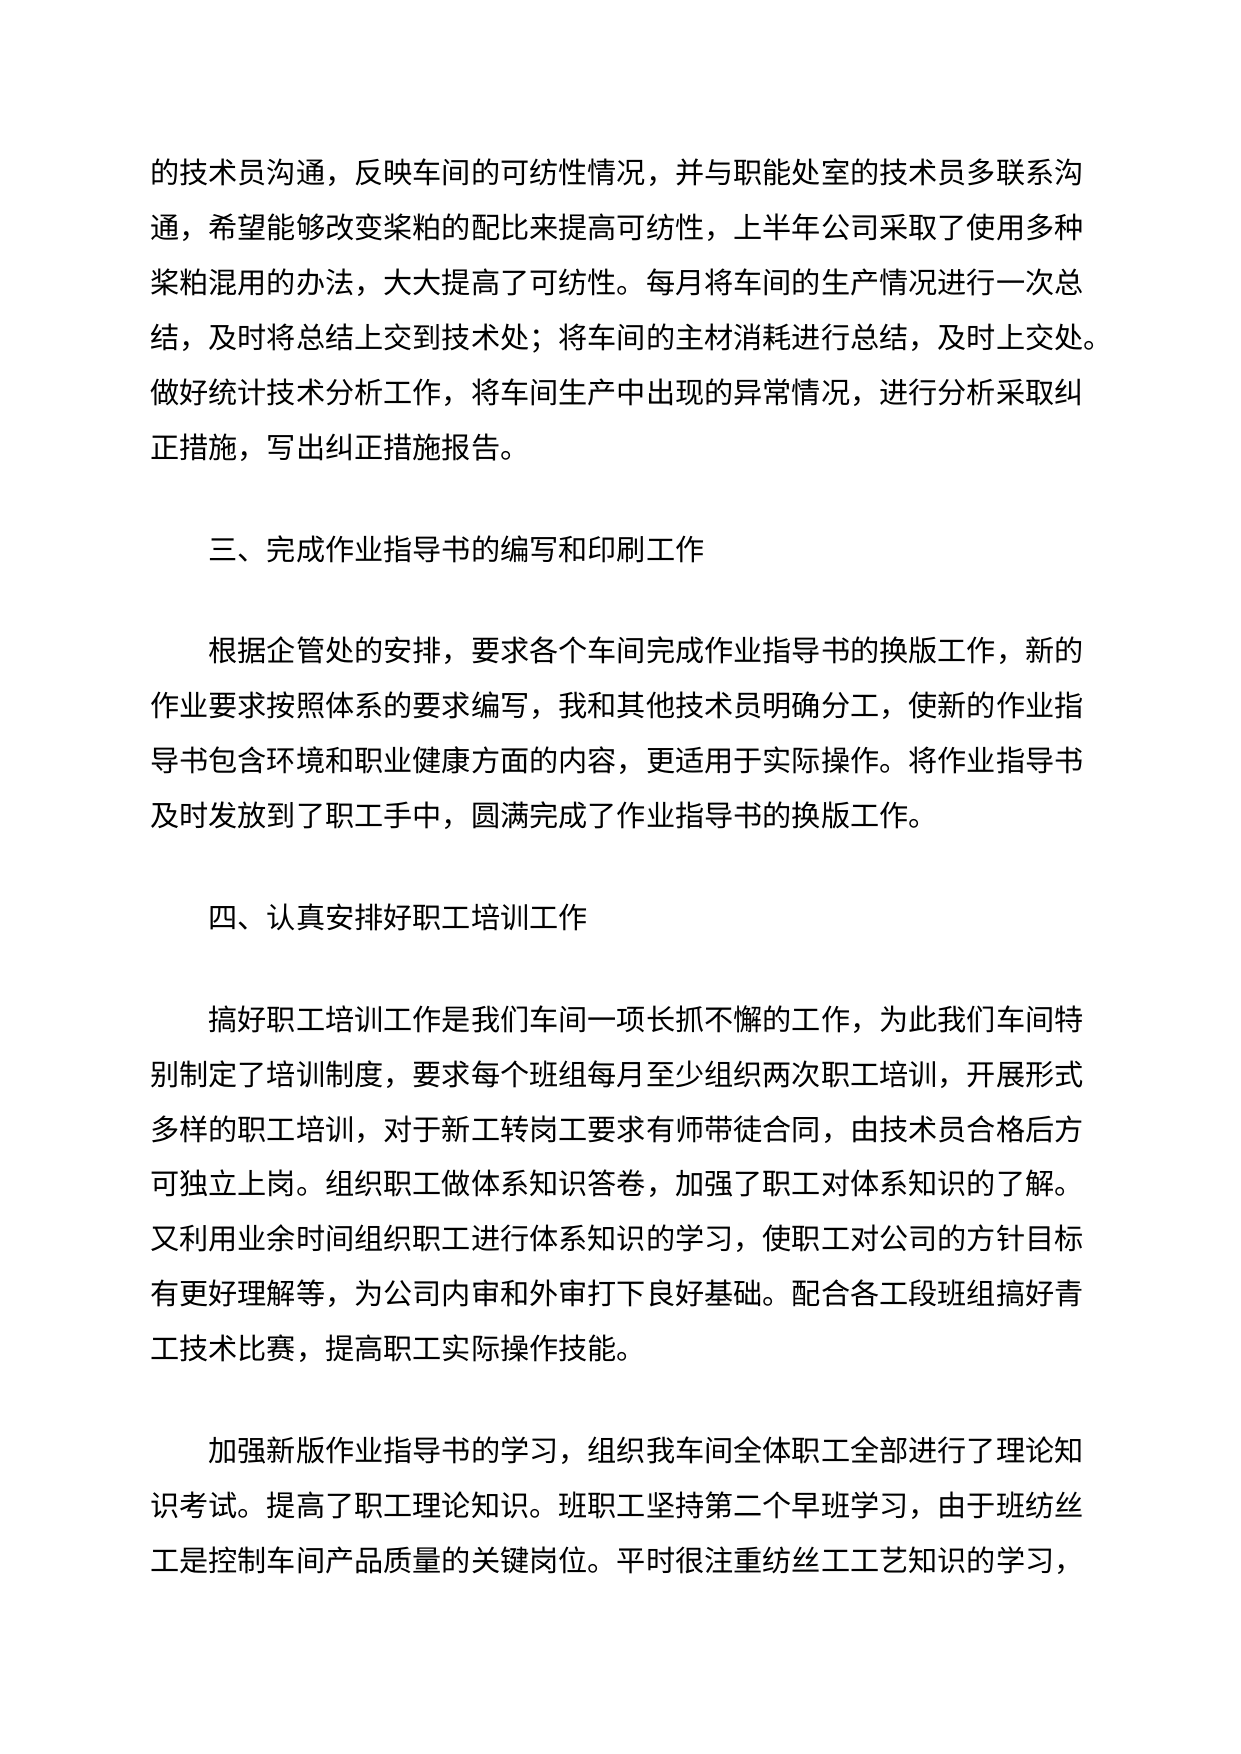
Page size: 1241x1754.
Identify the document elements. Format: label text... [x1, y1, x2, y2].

text 搞好职工培训工作是我们车间一项长抓不懈的工作，为此我们车间特别制定了培训制度，要求每个班组每月至少组织两次职工培训，开展形式多样的职工培训，对于新工转岗工要求有师带徒合同，由技术员合格后方可独立上岗。组织职工做体系知识答卷，加强了职工对体系知识的了解。又利用业余时间组织职工进行体系知识的学习，使职工对公司的方针目标有更好理解等，为公司内审和外审打下良好基础。配合各工段班组搞好青工技术比赛，提高职工实际操作技能。 [150, 996, 1090, 1368]
text 四、认真安排好职工培训工作 [150, 894, 1090, 937]
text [150, 150, 1090, 467]
text 三、完成作业指导书的编写和印刷工作 [150, 526, 1090, 568]
text 根据企管处的安排，要求各个车间完成作业指导书的换版工作，新的作业要求按照体系的要求编写，我和其他技术员明确分工，使新的作业指导书包含环境和职业健康方面的内容，更适用于实际操作。将作业指导书及时发放到了职工手中，圆满完成了作业指导书的换版工作。 [150, 628, 1090, 835]
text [150, 1427, 1090, 1579]
